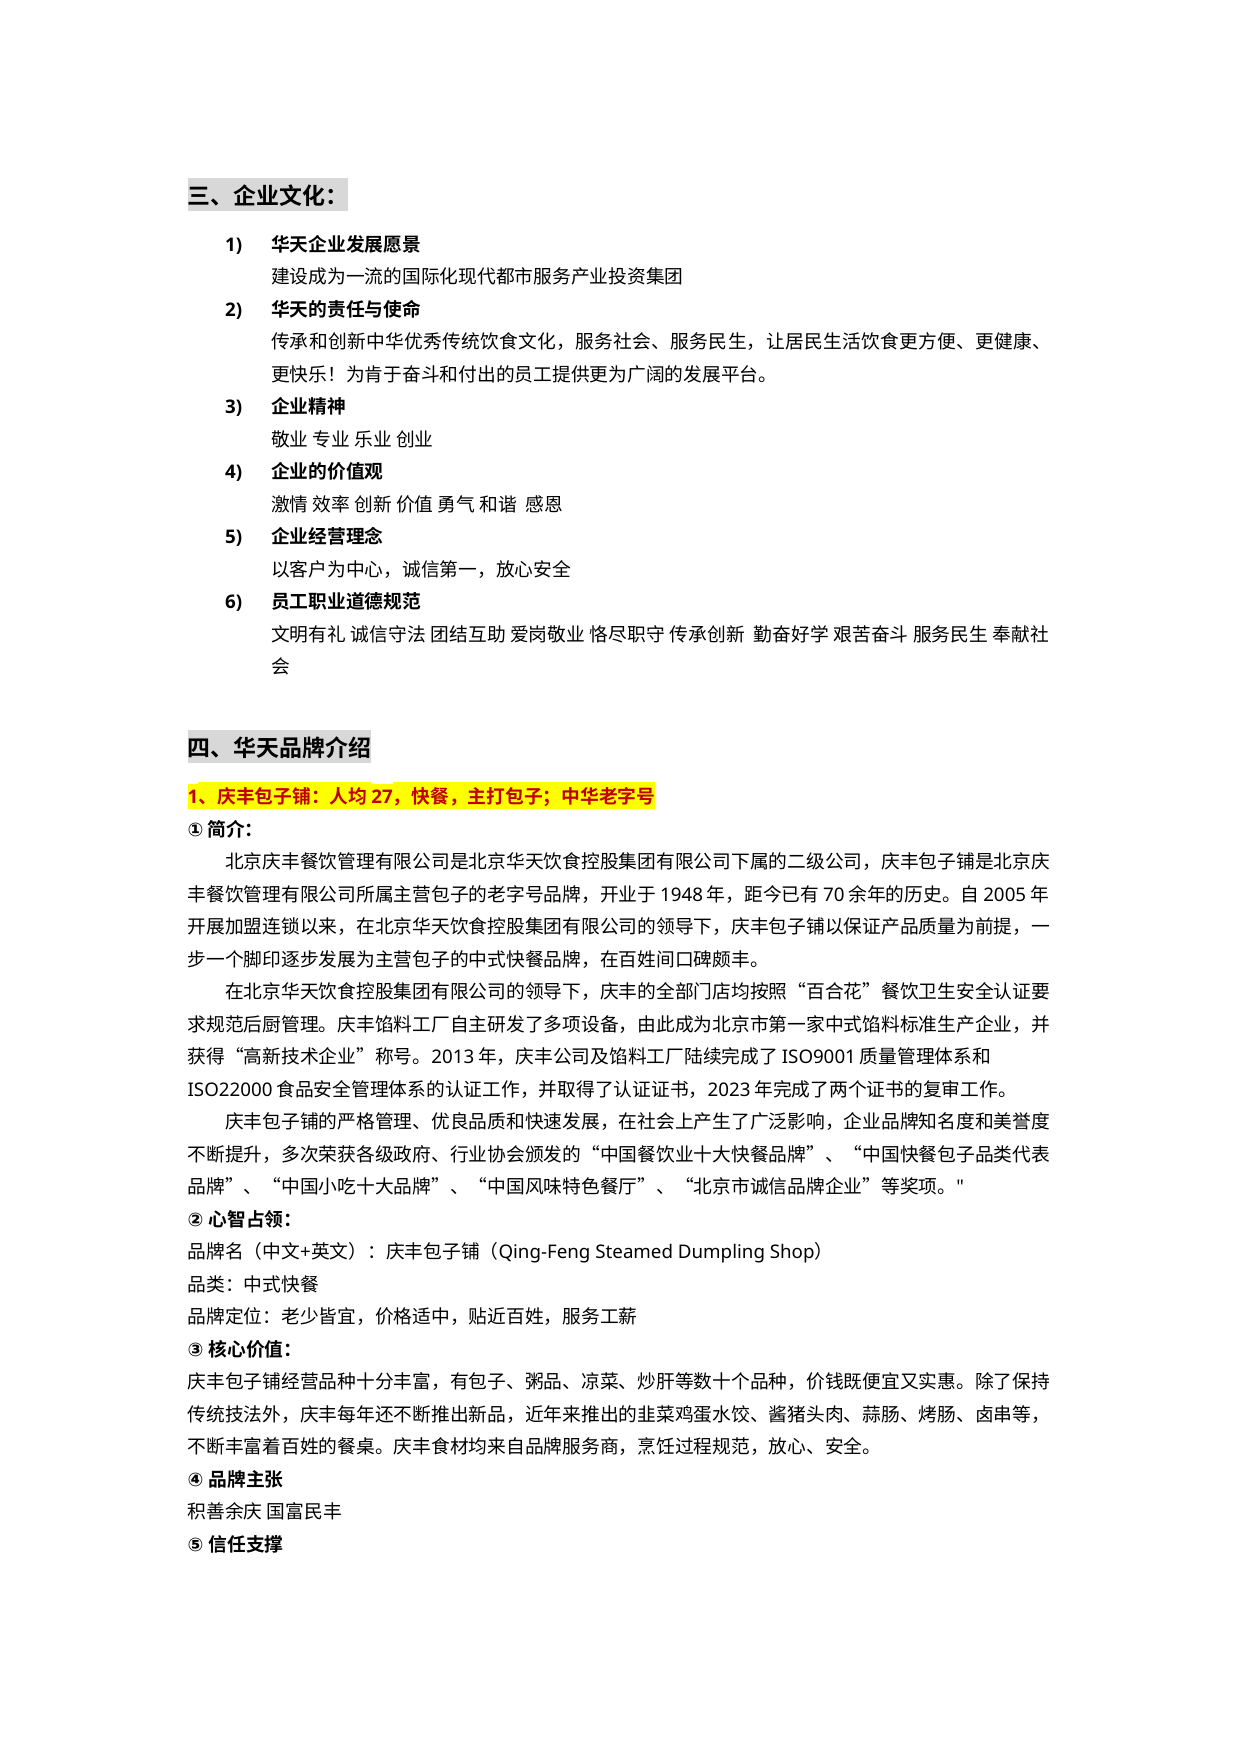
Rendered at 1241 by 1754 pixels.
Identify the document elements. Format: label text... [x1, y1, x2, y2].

list 员工职业道德规范 [225, 584, 1053, 617]
text 四、华天品牌介绍 [187, 714, 1053, 779]
list 激情 效率 创新 价值 勇气 和谐 感恩 [271, 487, 1053, 519]
text 积善余庆 国富民丰 [187, 1494, 1053, 1527]
text ③ 核心价值： [187, 1332, 1053, 1364]
list 传承和创新中华优秀传统饮食文化，服务社会、服务民生，让居民生活饮食更方便、更健康、更快乐！为肯于奋斗和付出的员工提供更为广阔的发展平台。 [271, 324, 1053, 389]
text 1、庆丰包子铺：人均 27，快餐，主打包子；中华老字号 [187, 779, 1053, 812]
list 企业经营理念 [225, 519, 1053, 552]
list 建设成为一流的国际化现代都市服务产业投资集团 [271, 259, 1053, 292]
text 品牌定位：老少皆宜，价格适中，贴近百姓，服务工薪 [187, 1299, 1053, 1332]
list 企业的价值观 [225, 454, 1053, 487]
text 在北京华天饮食控股集团有限公司的领导下，庆丰的全部门店均按照“百合花”餐饮卫生安全认证要求规范后厨管理。庆丰馅料工厂自主研发了多项设备，由此成为北京市第一家中式馅料标准生产企业，并获得“高新技术企业”称号。2013年，庆丰公司及馅料工厂陆续完成了ISO9001质量管理体系和ISO22000食品安全管理体系的认证工作，并取得了认证证书，2023年完成了两个证书的复审工作。 [187, 974, 1053, 1104]
list 文明有礼 诚信守法 团结互助 爱岗敬业 恪尽职守 传承创新 勤奋好学 艰苦奋斗 服务民生 奉献社会 [271, 617, 1053, 682]
list 敬业 专业 乐业 创业 [271, 422, 1053, 454]
text 三、企业文化： [187, 162, 1053, 227]
text ⑤ 信任支撑 [187, 1527, 1053, 1559]
text 庆丰包子铺经营品种十分丰富，有包子、粥品、凉菜、炒肝等数十个品种，价钱既便宜又实惠。除了保持传统技法外，庆丰每年还不断推出新品，近年来推出的韭菜鸡蛋水饺、酱猪头肉、蒜肠、烤肠、卤串等，不断丰富着百姓的餐桌。庆丰食材均来自品牌服务商，烹饪过程规范，放心、安全。 [187, 1364, 1053, 1462]
list 华天企业发展愿景 [225, 227, 1053, 259]
text 庆丰包子铺的严格管理、优良品质和快速发展，在社会上产生了广泛影响，企业品牌知名度和美誉度不断提升，多次荣获各级政府、行业协会颁发的“中国餐饮业十大快餐品牌”、“中国快餐包子品类代表品牌”、“中国小吃十大品牌”、“中国风味特色餐厅”、“北京市诚信品牌企业”等奖项。" [187, 1104, 1053, 1202]
text ①简介： [187, 812, 1053, 844]
list 企业精神 [225, 389, 1053, 422]
text 品牌名（中文+英文）：庆丰包子铺（Qing-Feng Steamed Dumpling Shop） [187, 1234, 1053, 1267]
text 北京庆丰餐饮管理有限公司是北京华天饮食控股集团有限公司下属的二级公司，庆丰包子铺是北京庆丰餐饮管理有限公司所属主营包子的老字号品牌，开业于1948年，距今已有70余年的历史。自2005年开展加盟连锁以来，在北京华天饮食控股集团有限公司的领导下，庆丰包子铺以保证产品质量为前提，一步一个脚印逐步发展为主营包子的中式快餐品牌，在百姓间口碑颇丰。 [187, 844, 1053, 974]
list 华天的责任与使命 [225, 292, 1053, 324]
text ② 心智占领： [187, 1202, 1053, 1234]
list 以客户为中心，诚信第一，放心安全 [271, 552, 1053, 584]
text 品类：中式快餐 [187, 1267, 1053, 1299]
text ④ 品牌主张 [187, 1462, 1053, 1494]
